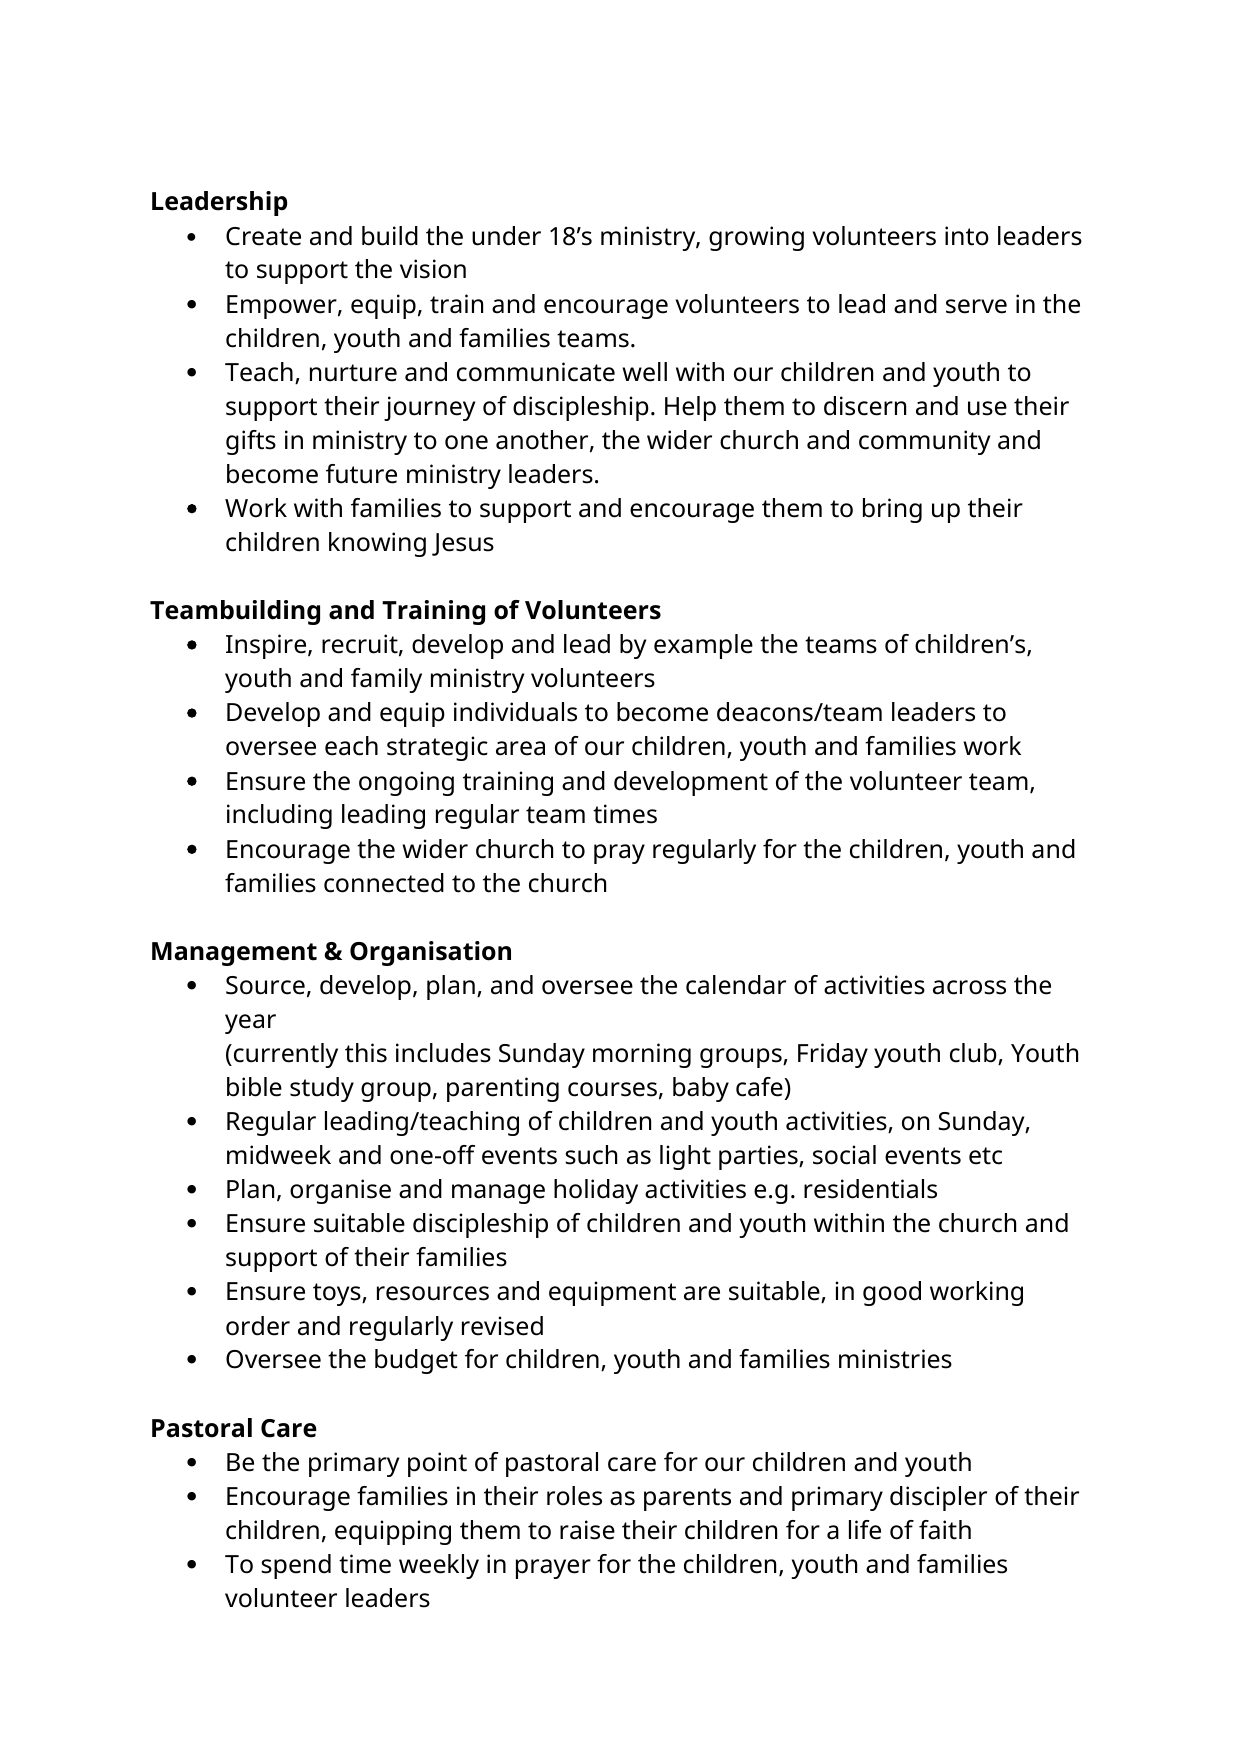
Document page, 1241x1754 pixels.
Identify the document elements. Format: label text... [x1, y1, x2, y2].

text Management & Organisation [150, 933, 1090, 967]
list Develop and equip individuals to become deacons/team leaders to oversee each strategic area of our children, youth and families work [187, 695, 1090, 763]
list Oversee the budget for children, youth and families ministries [187, 1342, 1090, 1376]
list To spend time weekly in prayer for the children, youth and families volunteer leaders [187, 1547, 1090, 1615]
list Create and build the under 18’s ministry, growing volunteers into leaders to support the vision [187, 218, 1090, 286]
list Source, develop, plan, and oversee the calendar of activities across the year (currently this includes Sunday morning groups, Friday youth club, Youth bible study group, parenting courses, baby cafe) [187, 967, 1090, 1104]
list Ensure suitable discipleship of children and youth within the church and support of their families [187, 1206, 1090, 1274]
list Regular leading/teaching of children and youth activities, on Sunday, midweek and one-off events such as light parties, social events etc [187, 1104, 1090, 1172]
list Teach, nurture and communicate well with our children and youth to support their journey of discipleship. Help them to discern and use their gifts in ministry to one another, the wider church and community and become future ministry leaders. [187, 354, 1090, 491]
list Ensure the ongoing training and development of the volunteer team, including leading regular team times [187, 763, 1090, 831]
list Encourage families in their roles as parents and primary discipler of their children, equipping them to raise their children for a life of faith [187, 1478, 1090, 1547]
list Inspire, recruit, develop and lead by example the teams of children’s, youth and family ministry volunteers [187, 627, 1090, 695]
list Plan, organise and manage holiday activities e.g. residentials [187, 1172, 1090, 1206]
list Work with families to support and encourage them to bring up their children knowing Jesus [187, 491, 1090, 559]
list Encourage the wider church to pray regularly for the children, youth and families connected to the church [187, 831, 1090, 899]
text Teambuilding and Training of Volunteers [150, 593, 1090, 627]
list Empower, equip, train and encourage volunteers to lead and serve in the children, youth and families teams. [187, 286, 1090, 354]
list Be the primary point of pastoral care for our children and youth [187, 1444, 1090, 1478]
list Ensure toys, resources and equipment are suitable, in good working order and regularly revised [187, 1274, 1090, 1342]
text Leadership [150, 184, 1090, 218]
text Pastoral Care [150, 1410, 1090, 1444]
